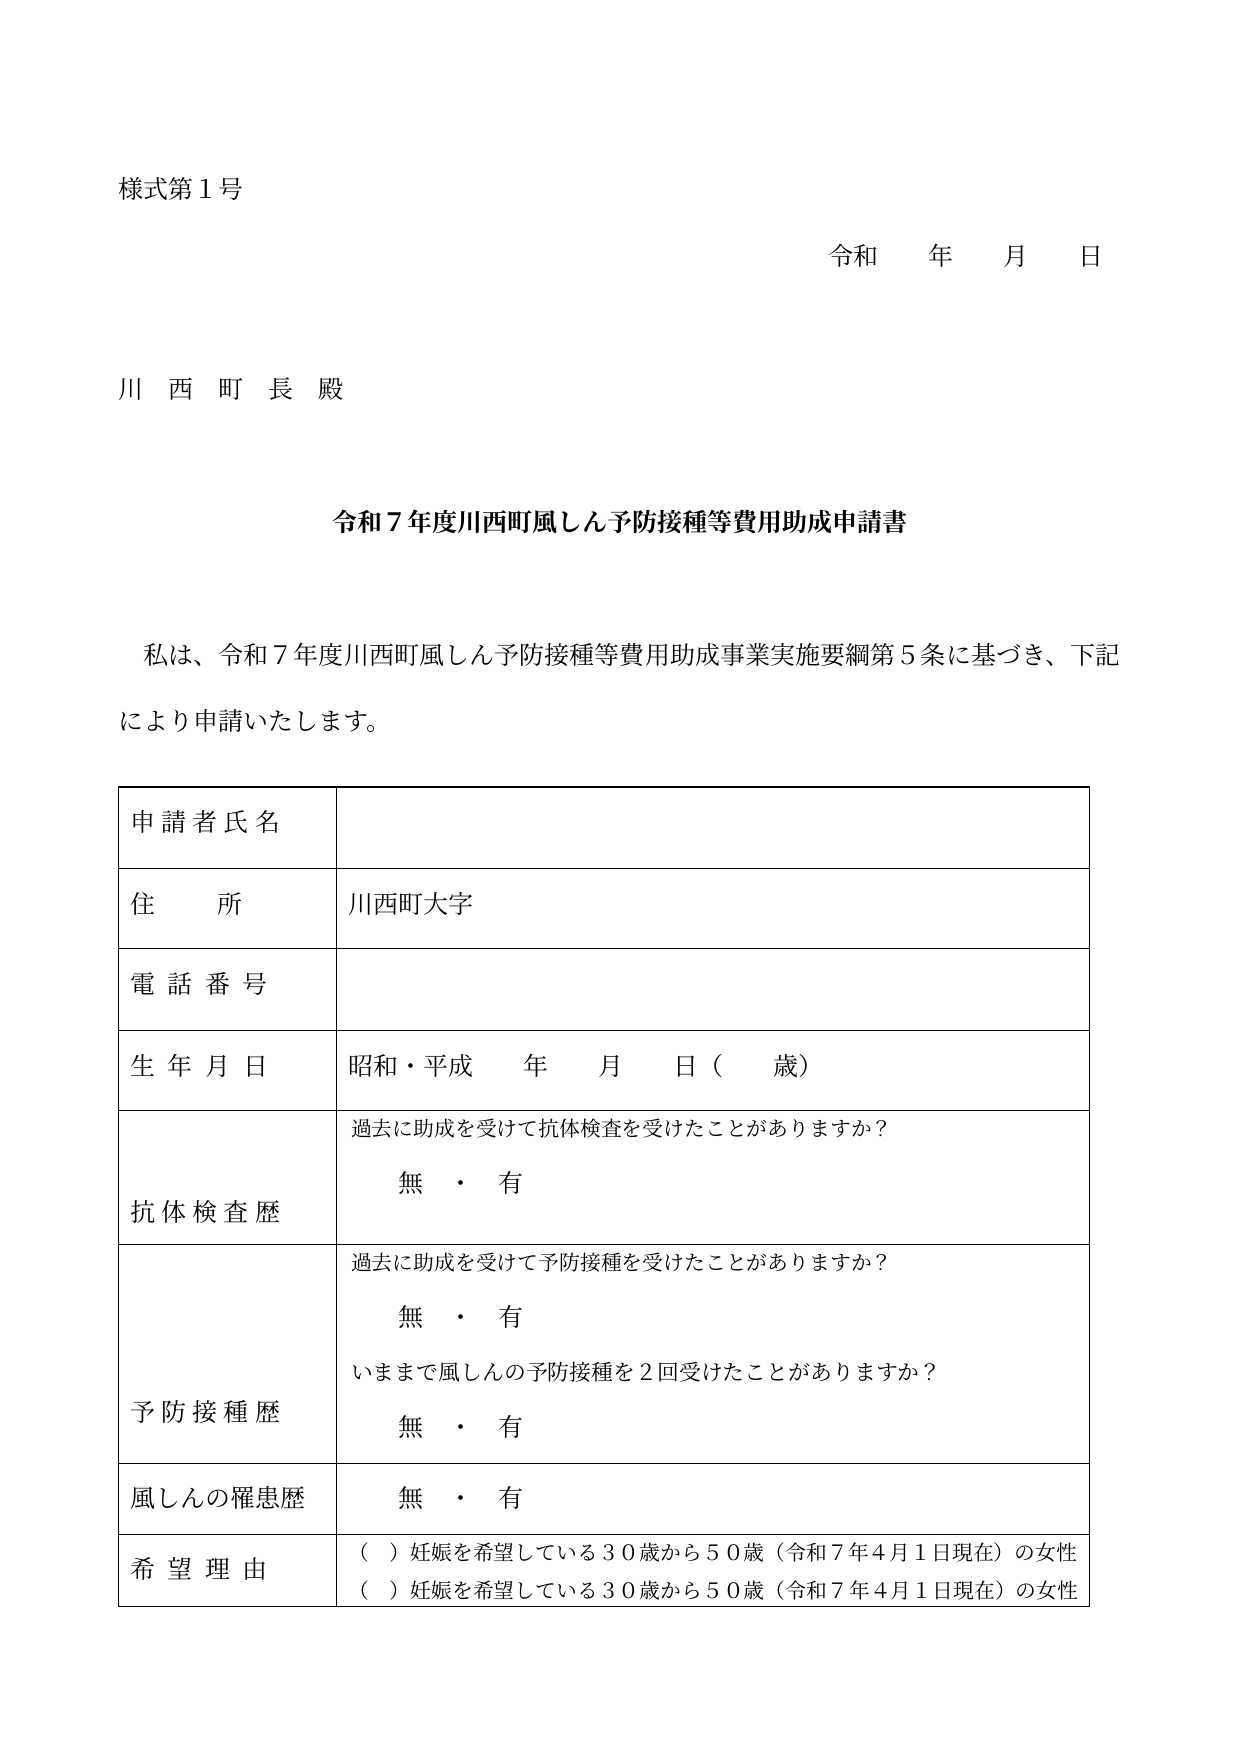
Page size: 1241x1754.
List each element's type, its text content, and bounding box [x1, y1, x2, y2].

table_cell 住所 [119, 869, 336, 948]
table_header 申請者氏名 [119, 788, 336, 868]
table_cell 抗体検査歴 [119, 1111, 336, 1244]
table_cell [337, 1535, 1089, 1606]
table_cell 無 ・ 有 [337, 1464, 1089, 1534]
text 令和７年度川西町風しん予防接種等費用助成申請書 [118, 487, 1122, 554]
text 令和 年 月 日 [118, 221, 1103, 288]
table_cell 風しんの罹患歴 [119, 1464, 336, 1534]
table_cell 川西町大字 [337, 869, 1089, 948]
table_cell 過去に助成を受けて予防接種を受けたことがありますか？ 無 ・ 有 いままで風しんの予防接種を２回受けたことがありますか？ 無 ・ 有 [337, 1245, 1089, 1462]
text 私は、令和７年度川西町風しん予防接種等費用助成事業実施要綱第５条に基づき、下記により申請いたします。 [118, 620, 1122, 753]
table_cell [337, 949, 1089, 1030]
table_header [337, 788, 1089, 868]
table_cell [119, 1535, 336, 1606]
table_cell 昭和・平成 年 月 日（ 歳） [337, 1031, 1089, 1110]
table_cell 電話番号 [119, 949, 336, 1030]
table_cell 予防接種歴 [119, 1245, 336, 1462]
text 川 西 町 長 殿 [118, 354, 1122, 421]
table_cell 過去に助成を受けて抗体検査を受けたことがありますか？ 無 ・ 有 [337, 1111, 1089, 1244]
text 様式第１号 [118, 155, 1034, 221]
table_cell 生 年 月 日 [119, 1031, 336, 1110]
